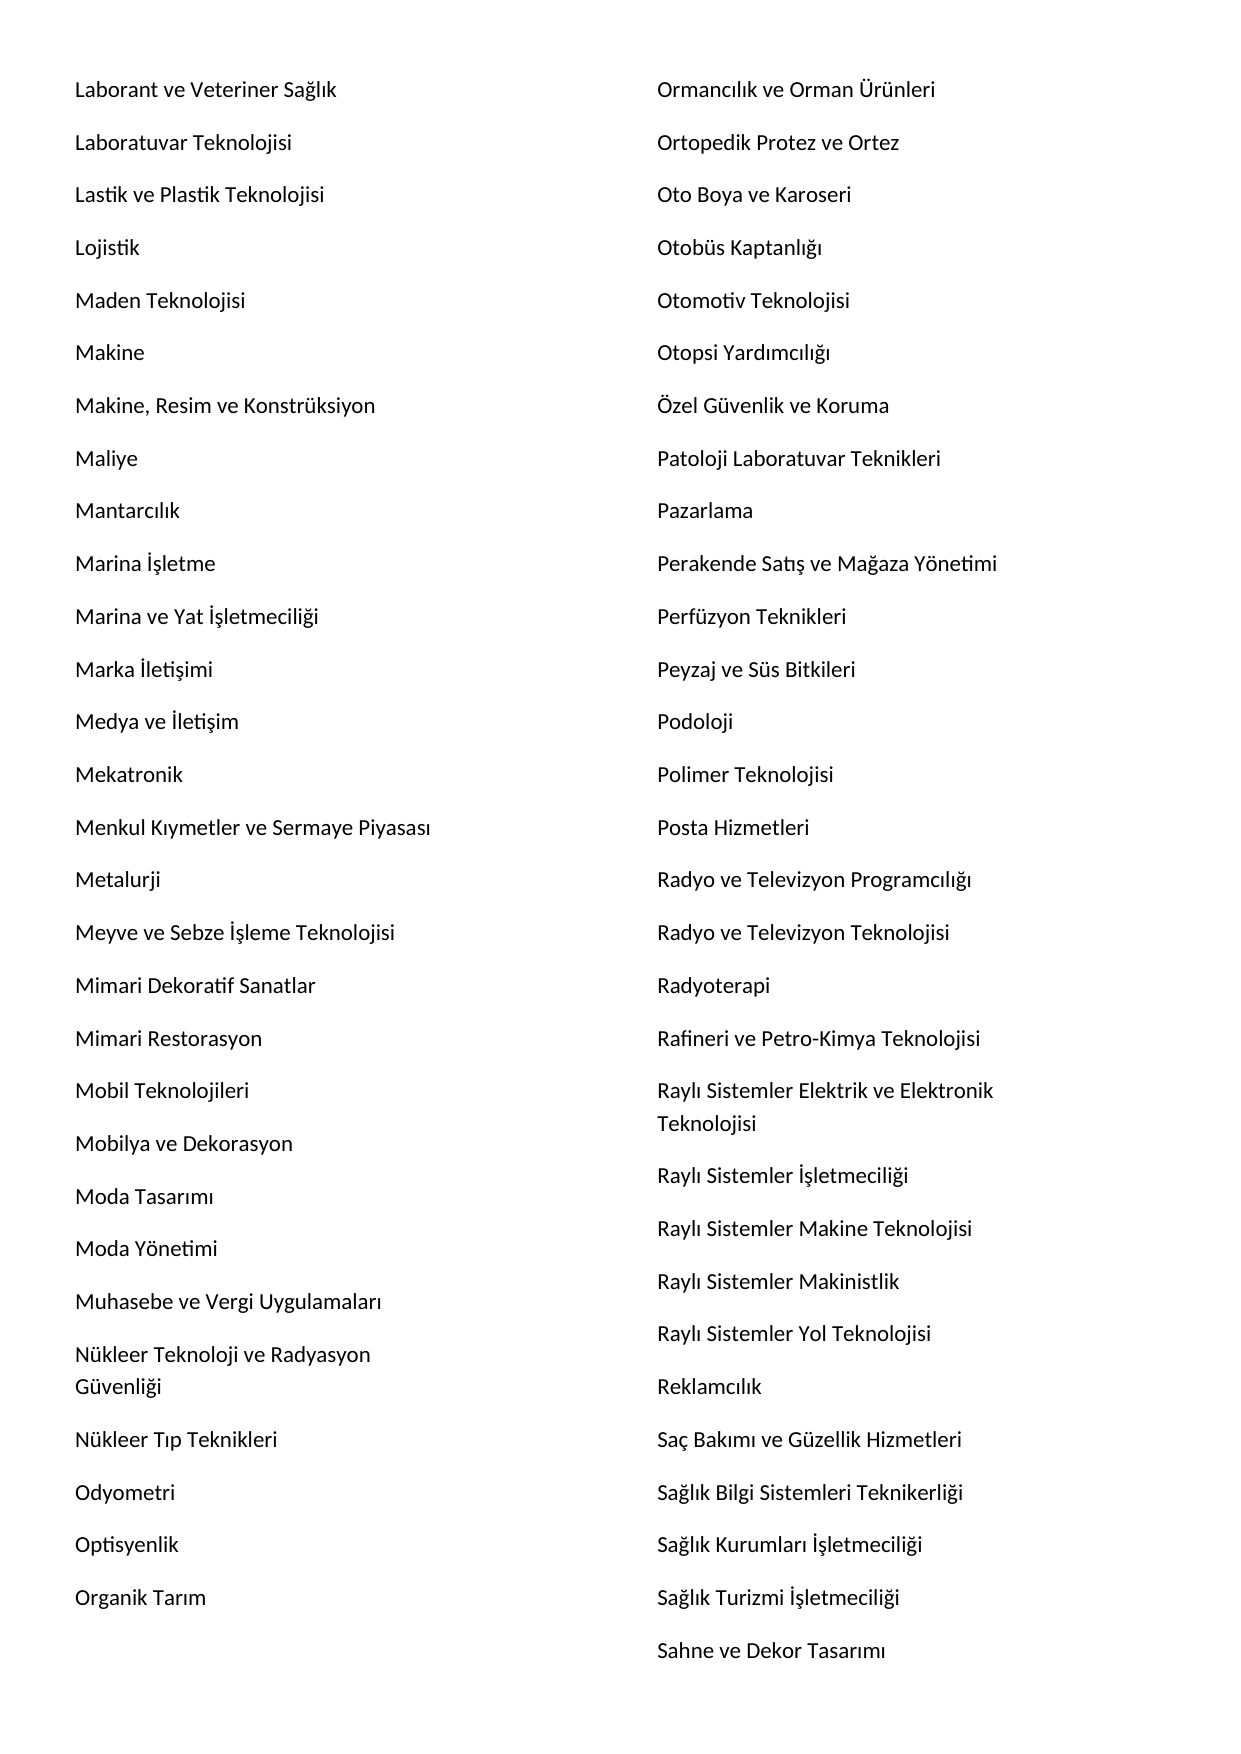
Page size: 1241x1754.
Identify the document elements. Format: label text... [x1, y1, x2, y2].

table_cell Reklamcılık [646, 1372, 1050, 1425]
table_cell Posta Hizmetleri [646, 813, 1050, 866]
table_cell Mimari Restorasyon [64, 1024, 468, 1076]
table_cell Mimari Dekoratif Sanatlar [64, 971, 468, 1024]
table_cell Mobilya ve Dekorasyon [64, 1129, 468, 1182]
table_cell Saç Bakımı ve Güzellik Hizmetleri [646, 1425, 1050, 1478]
table_cell Optisyenlik [64, 1530, 468, 1583]
table_cell Organik Tarım [64, 1583, 468, 1636]
table_cell Radyo ve Televizyon Teknolojisi [646, 918, 1050, 971]
table_cell Laboratuvar Teknolojisi [64, 128, 468, 180]
table_cell Raylı Sistemler Yol Teknolojisi [646, 1320, 1050, 1372]
table_cell Metalurji [64, 866, 468, 918]
table_cell Sağlık Bilgi Sistemleri Teknikerliği [646, 1478, 1050, 1530]
table_cell Ortopedik Protez ve Ortez [646, 128, 1050, 180]
table_cell Meyve ve Sebze İşleme Teknolojisi [64, 918, 468, 971]
table_cell Nükleer Teknoloji ve Radyasyon Güvenliği [64, 1340, 468, 1425]
table_cell Raylı Sistemler Elektrik ve Elektronik Teknolojisi [646, 1076, 1050, 1161]
table_cell Laborant ve Veteriner Sağlık [64, 75, 468, 128]
table_cell Perakende Satış ve Mağaza Yönetimi [646, 549, 1050, 602]
table_cell Mekatronik [64, 760, 468, 813]
table_cell Moda Tasarımı [64, 1182, 468, 1234]
table_cell Marina İşletme [64, 549, 468, 602]
table_cell Raylı Sistemler Makinistlik [646, 1267, 1050, 1319]
table_cell Marka İletişimi [64, 655, 468, 707]
table_cell Makine, Resim ve Konstrüksiyon [64, 391, 468, 444]
table_cell Radyoterapi [646, 971, 1050, 1024]
table_cell Mantarcılık [64, 497, 468, 549]
table_cell Sağlık Turizmi İşletmeciliği [646, 1583, 1050, 1636]
table_cell Raylı Sistemler Makine Teknolojisi [646, 1214, 1050, 1267]
table_cell Mobil Teknolojileri [64, 1076, 468, 1129]
table_cell Polimer Teknolojisi [646, 760, 1050, 813]
table_cell Medya ve İletişim [64, 708, 468, 760]
table_cell Perfüzyon Teknikleri [646, 602, 1050, 655]
table_cell Maden Teknolojisi [64, 286, 468, 338]
table_cell Otomotiv Teknolojisi [646, 286, 1050, 338]
table_cell Rafineri ve Petro-Kimya Teknolojisi [646, 1024, 1050, 1076]
table_cell Sağlık Kurumları İşletmeciliği [646, 1530, 1050, 1583]
table_cell Sahne ve Dekor Tasarımı [646, 1636, 1050, 1664]
table_cell Ormancılık ve Orman Ürünleri [646, 75, 1050, 128]
table_cell Lojistik [64, 233, 468, 286]
table_cell Otobüs Kaptanlığı [646, 233, 1050, 286]
table_cell Marina ve Yat İşletmeciliği [64, 602, 468, 655]
table_cell Patoloji Laboratuvar Teknikleri [646, 444, 1050, 497]
table_cell Pazarlama [646, 497, 1050, 549]
table_cell Radyo ve Televizyon Programcılığı [646, 866, 1050, 918]
table_cell Podoloji [646, 708, 1050, 760]
table_cell Makine [64, 339, 468, 391]
table_cell Özel Güvenlik ve Koruma [646, 391, 1050, 444]
table_cell Otopsi Yardımcılığı [646, 339, 1050, 391]
table_cell Odyometri [64, 1478, 468, 1530]
table_cell Lastik ve Plastik Teknolojisi [64, 180, 468, 233]
table_cell Muhasebe ve Vergi Uygulamaları [64, 1287, 468, 1340]
table_cell Maliye [64, 444, 468, 497]
table_cell Oto Boya ve Karoseri [646, 180, 1050, 233]
table_cell Peyzaj ve Süs Bitkileri [646, 655, 1050, 707]
table_cell Raylı Sistemler İşletmeciliği [646, 1161, 1050, 1214]
table_cell Moda Yönetimi [64, 1235, 468, 1287]
table_cell Menkul Kıymetler ve Sermaye Piyasası [64, 813, 468, 866]
table_cell Nükleer Tıp Teknikleri [64, 1425, 468, 1478]
